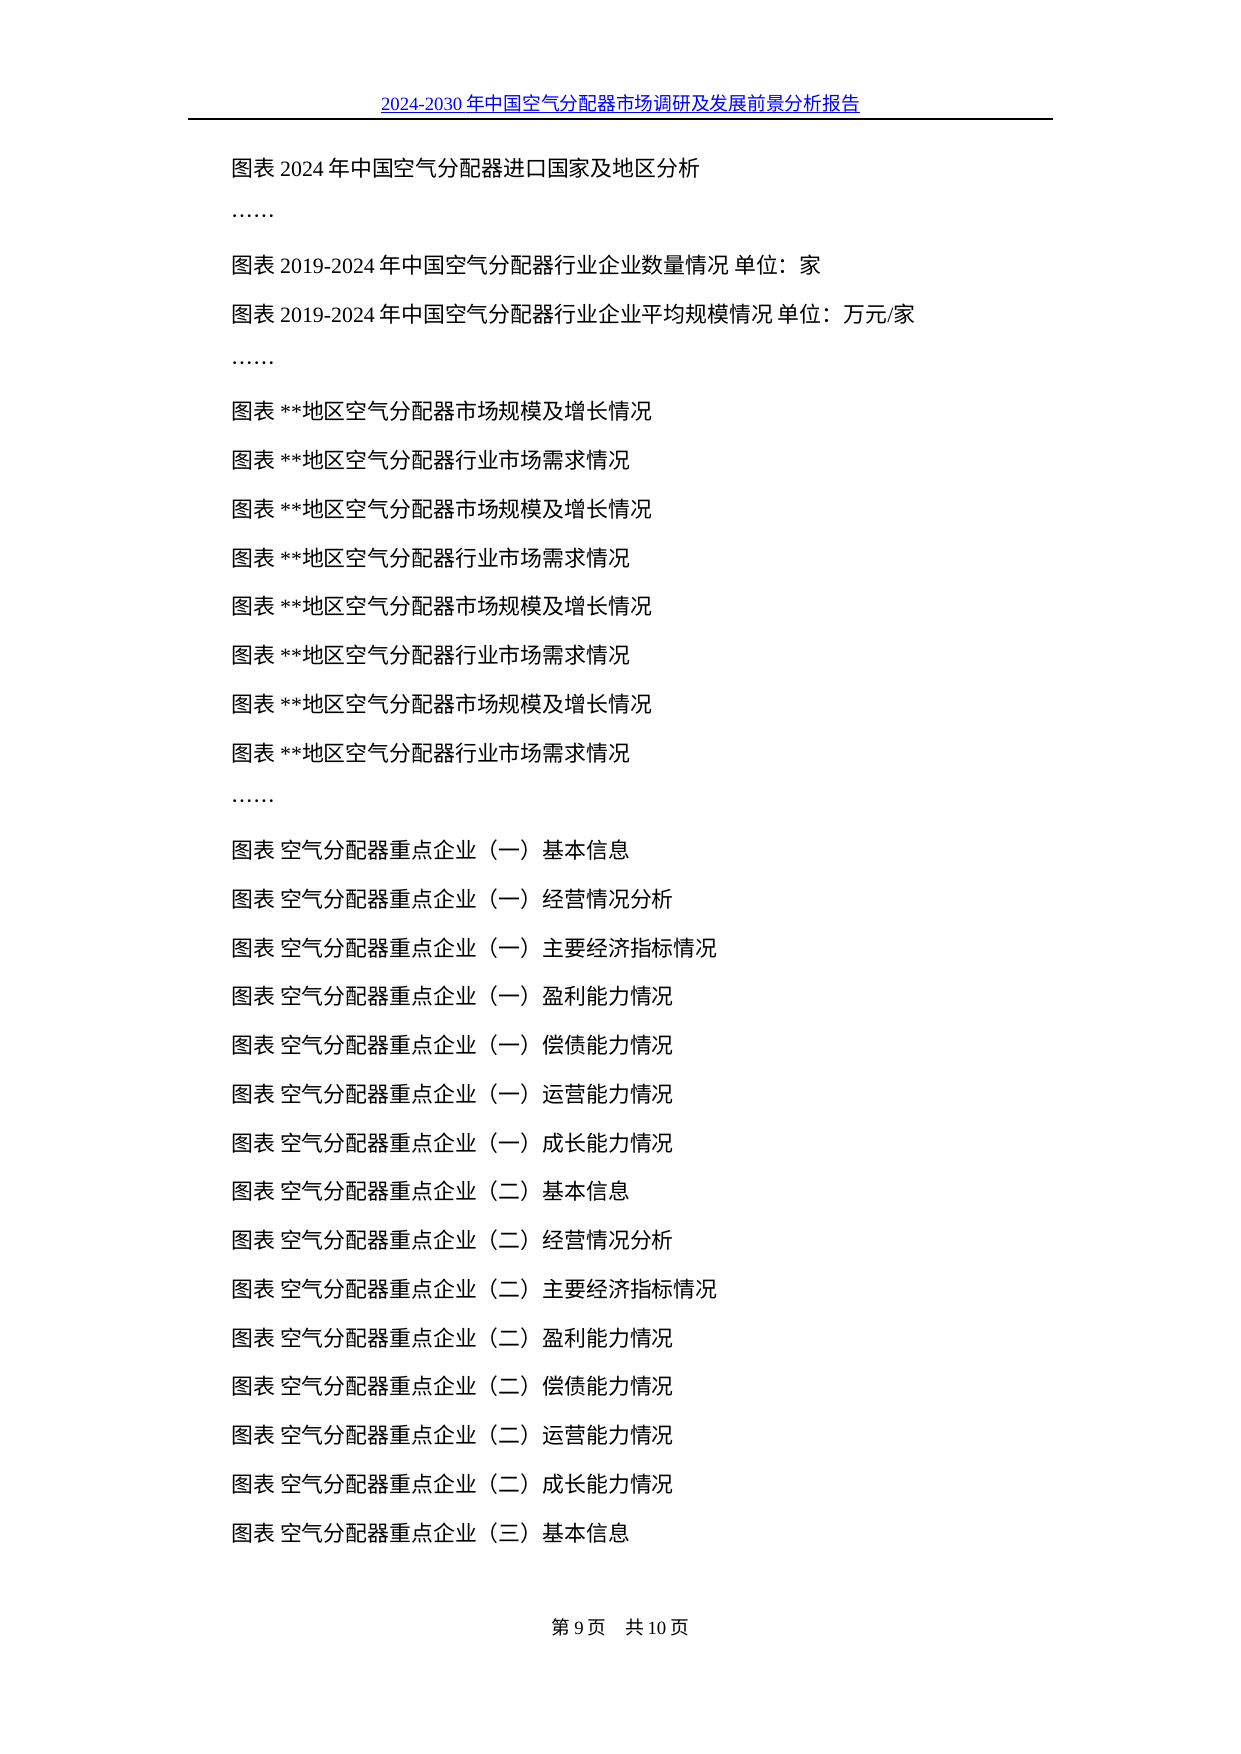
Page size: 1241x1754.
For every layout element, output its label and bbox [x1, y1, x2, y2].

text [187, 150, 1053, 1548]
